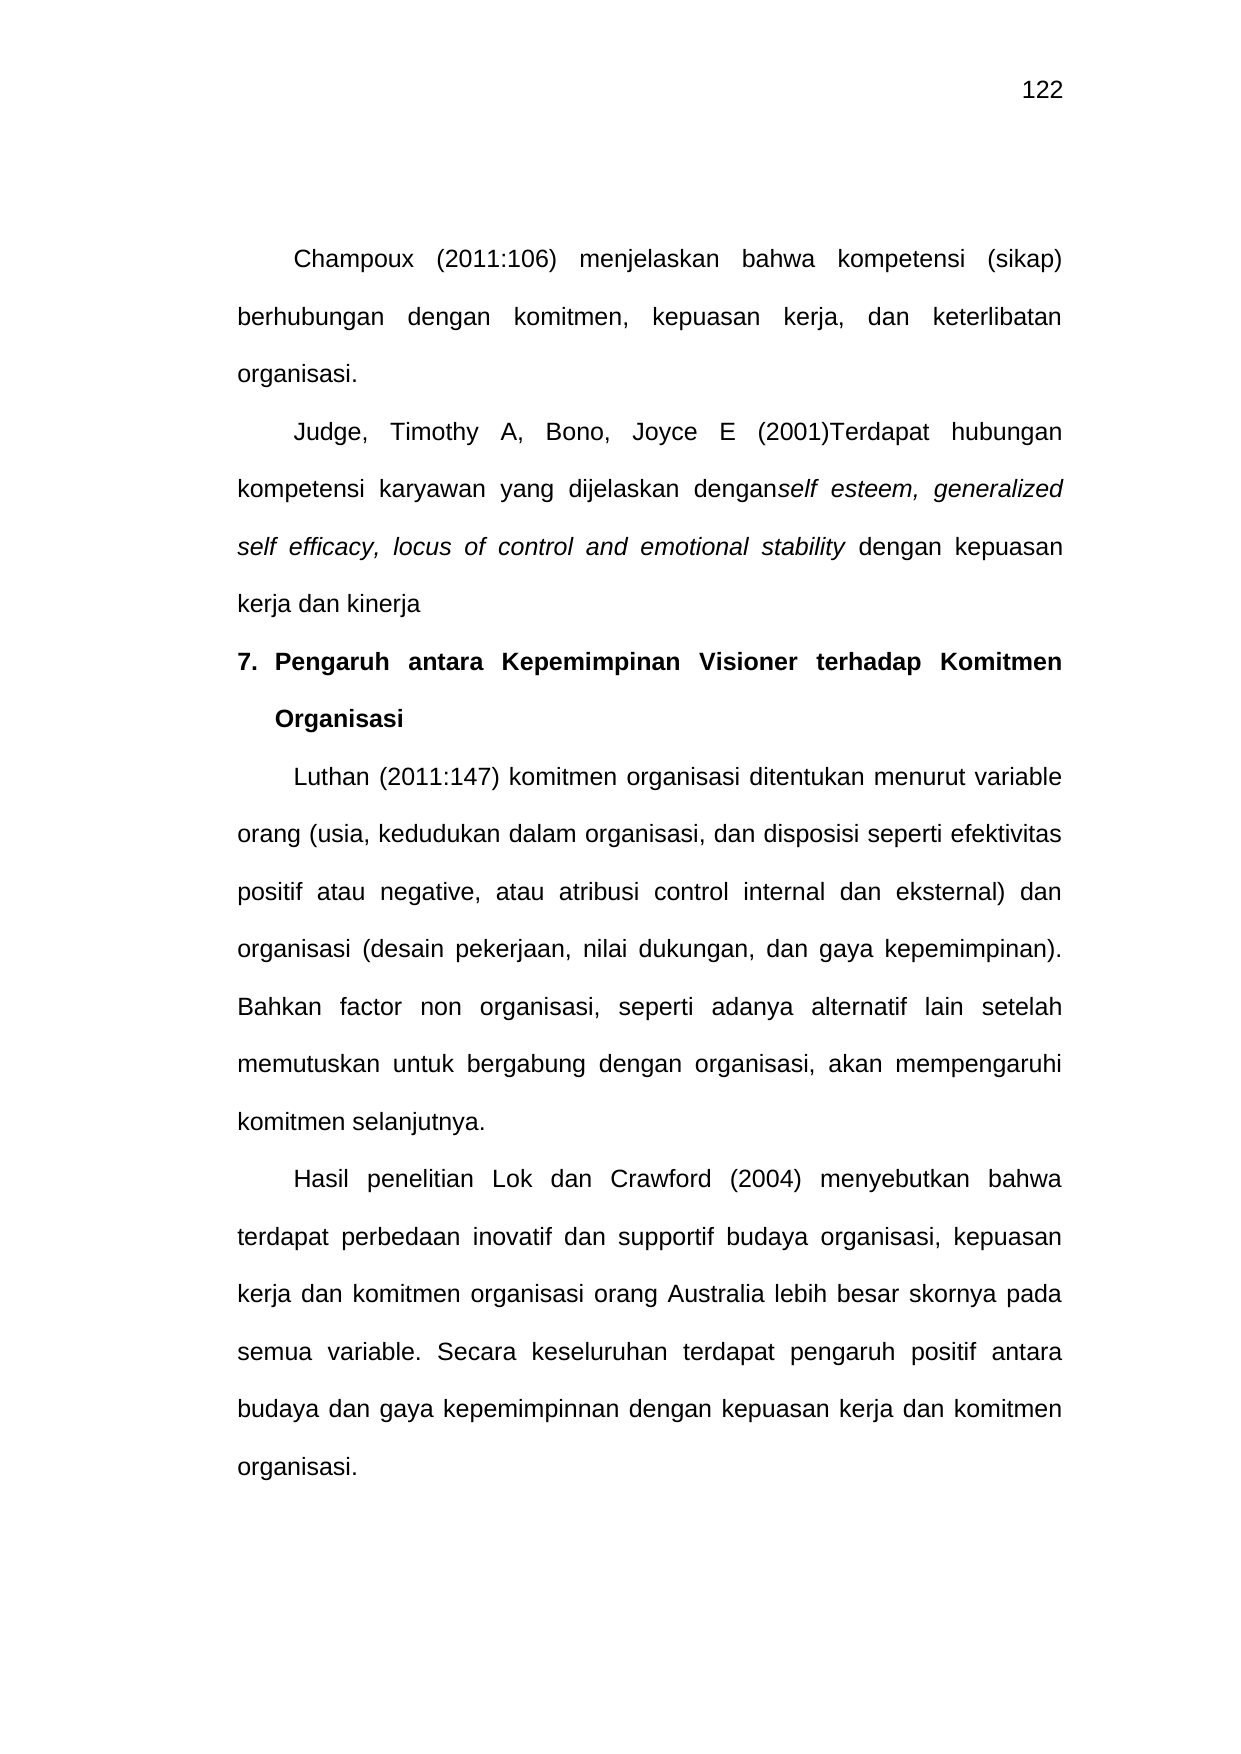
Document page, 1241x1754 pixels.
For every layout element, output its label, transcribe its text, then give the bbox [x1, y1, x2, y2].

text Luthan (2011:147) komitmen organisasi ditentukan menurut variable orang (usia, kedudukan dalam organisasi, dan disposisi seperti efektivitas positif atau negative, atau atribusi control internal dan eksternal) dan organisasi (desain pekerjaan, nilai dukungan, dan gaya kepemimpinan). Bahkan factor non organisasi, seperti adanya alternatif lain setelah memutuskan untuk bergabung dengan organisasi, akan mempengaruhi komitmen selanjutnya. [237, 762, 1063, 1136]
text Judge, Timothy A, Bono, Joyce E (2001)Terdapat hubungan kompetensi karyawan yang dijelaskan denganself esteem, generalized self efficacy, locus of control and emotional stability dengan kepuasan kerja dan kinerja [237, 417, 1063, 618]
text Hasil penelitian Lok dan Crawford (2004) menyebutkan bahwa terdapat perbedaan inovatif dan supportif budaya organisasi, kepuasan kerja dan komitmen organisasi orang Australia lebih besar skornya pada semua variable. Secara keseluruhan terdapat pengaruh positif antara budaya dan gaya kepemimpinnan dengan kepuasan kerja dan komitmen organisasi. [237, 1164, 1063, 1481]
text Champoux (2011:106) menjelaskan bahwa kompetensi (sikap) berhubungan dengan komitmen, kepuasan kerja, dan keterlibatan organisasi. [237, 244, 1063, 388]
list Pengaruh antara Kepemimpinan Visioner terhadap Komitmen Organisasi [237, 647, 1063, 733]
